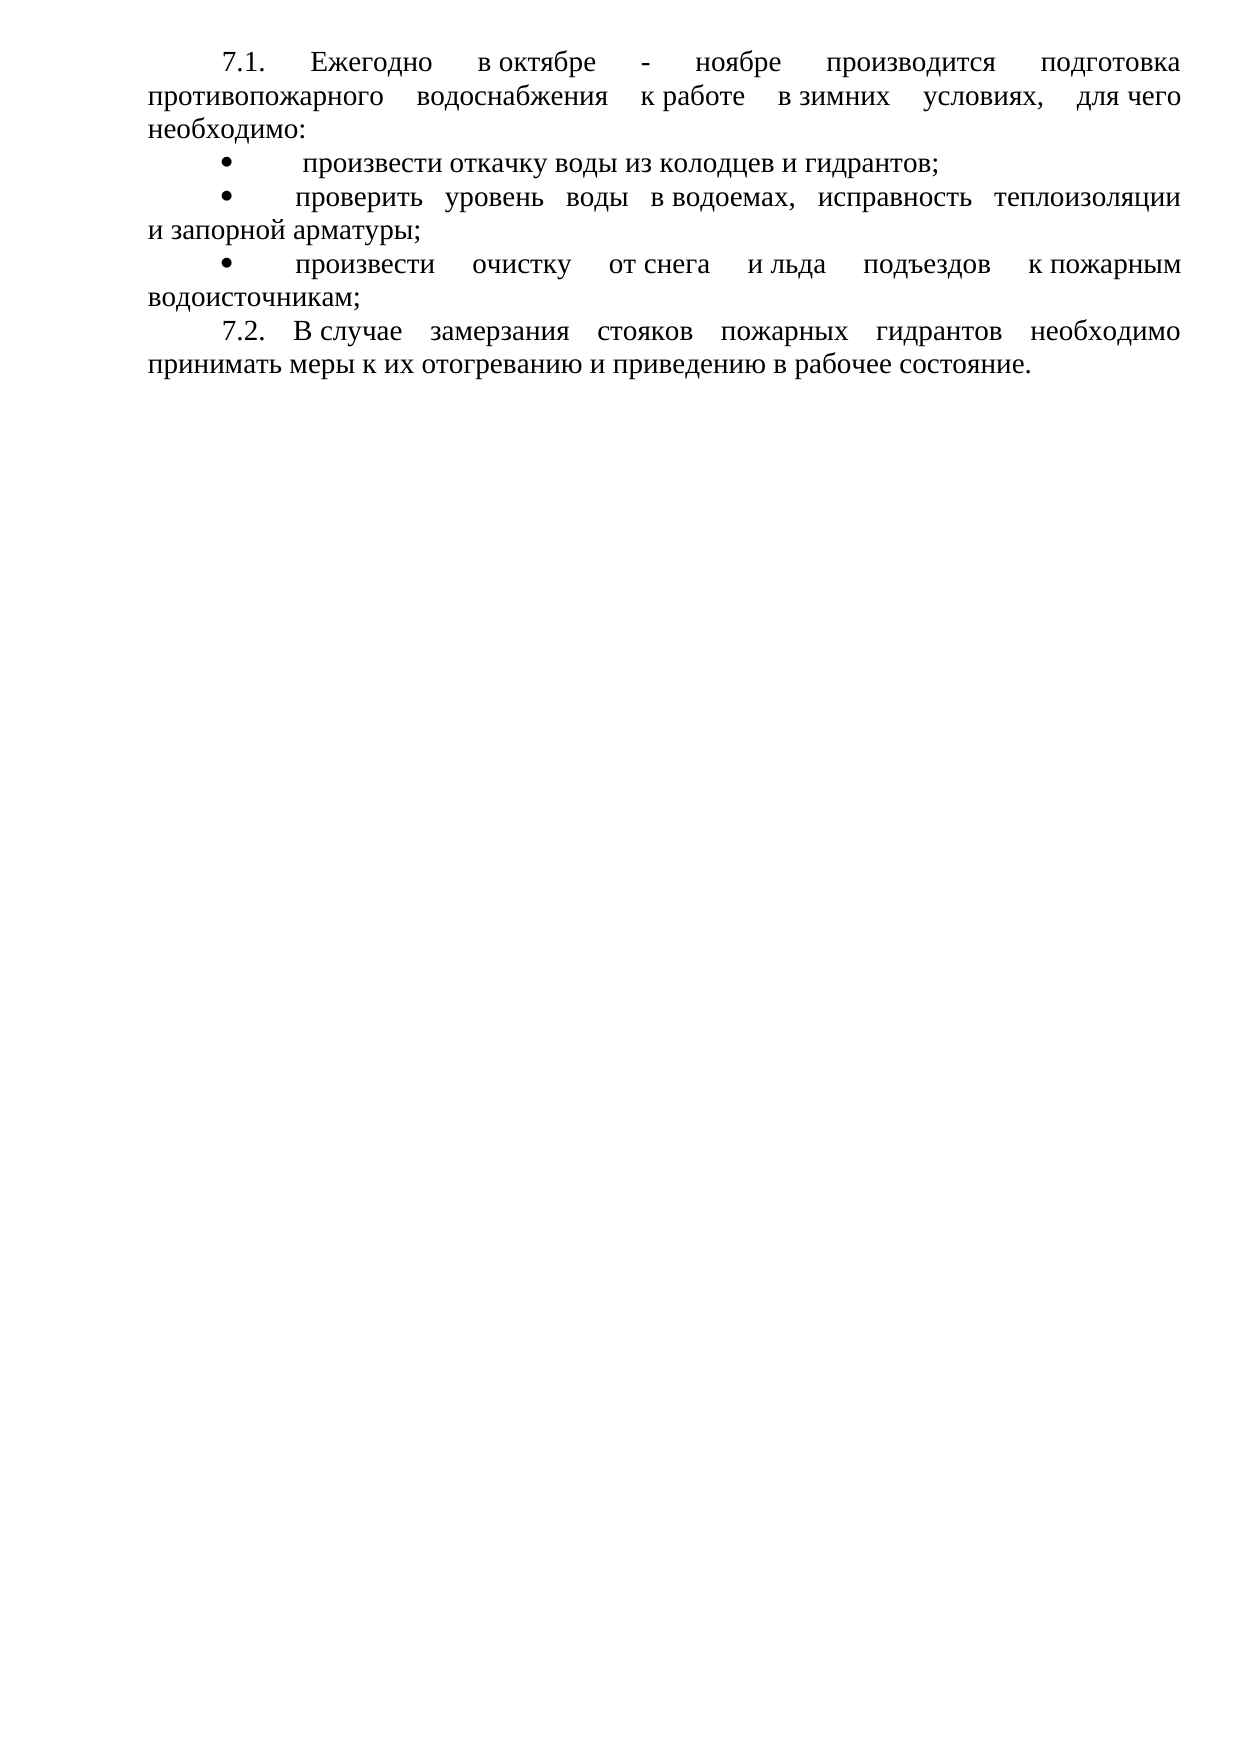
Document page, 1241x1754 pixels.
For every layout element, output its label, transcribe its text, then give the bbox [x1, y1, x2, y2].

list произвести откачку воды из колодцев и гидрантов; [148, 145, 1181, 179]
text 7.1. Ежегодно в октябре - ноябре производится подготовка противопожарного водоснабжения к работе в зимних условиях, для чего необходимо: [148, 44, 1181, 145]
list проверить уровень воды в водоемах, исправность теплоизоляции и запорной арматуры; [148, 179, 1181, 246]
list произвести очистку от снега и льда подъездов к пожарным водоисточникам; [148, 246, 1181, 313]
text 7.2. В случае замерзания стояков пожарных гидрантов необходимо принимать меры к их отогреванию и приведению в рабочее состояние. [148, 313, 1181, 380]
